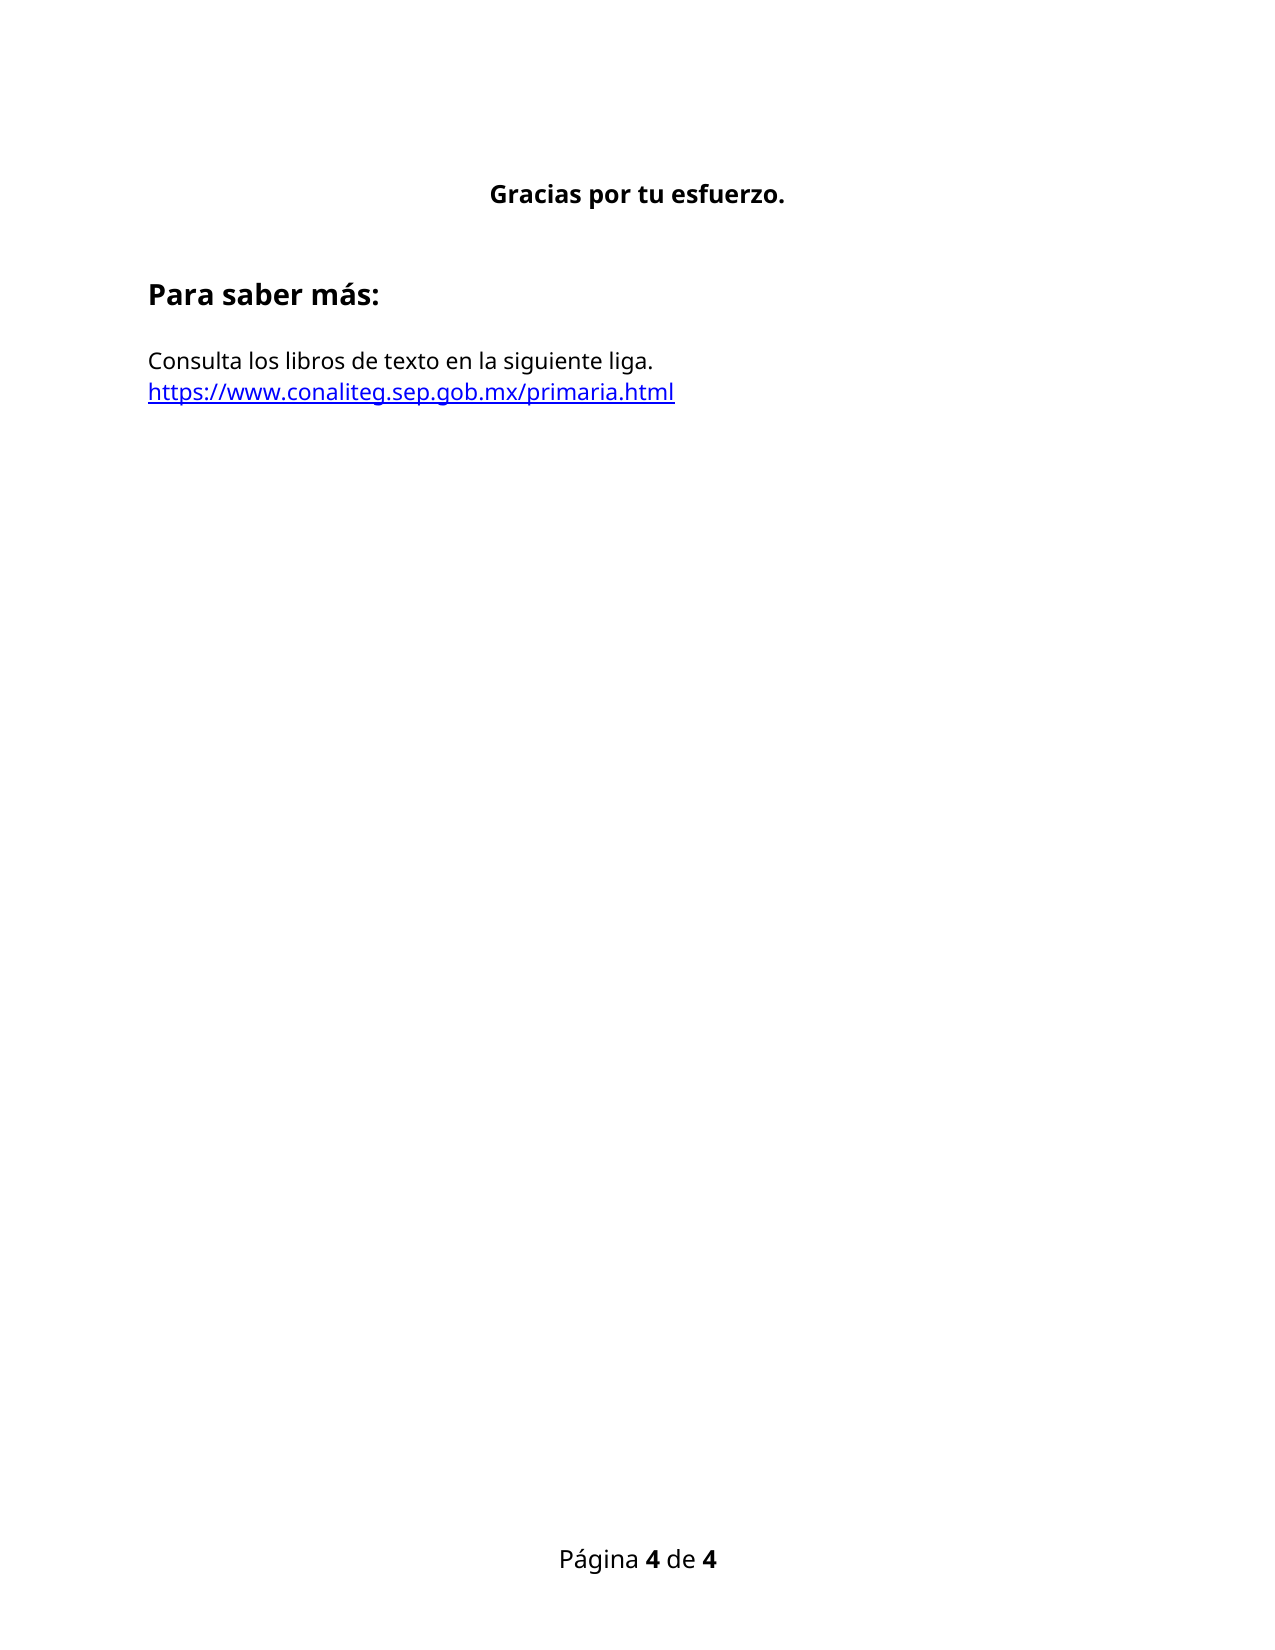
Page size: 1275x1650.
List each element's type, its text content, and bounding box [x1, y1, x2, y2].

text Gracias por tu esfuerzo. [148, 177, 1127, 211]
text https://www.conaliteg.sep.gob.mx/primaria.html [148, 376, 1127, 407]
text Consulta los libros de texto en la siguiente liga. [148, 345, 1127, 376]
text Para saber más: [148, 274, 1127, 313]
